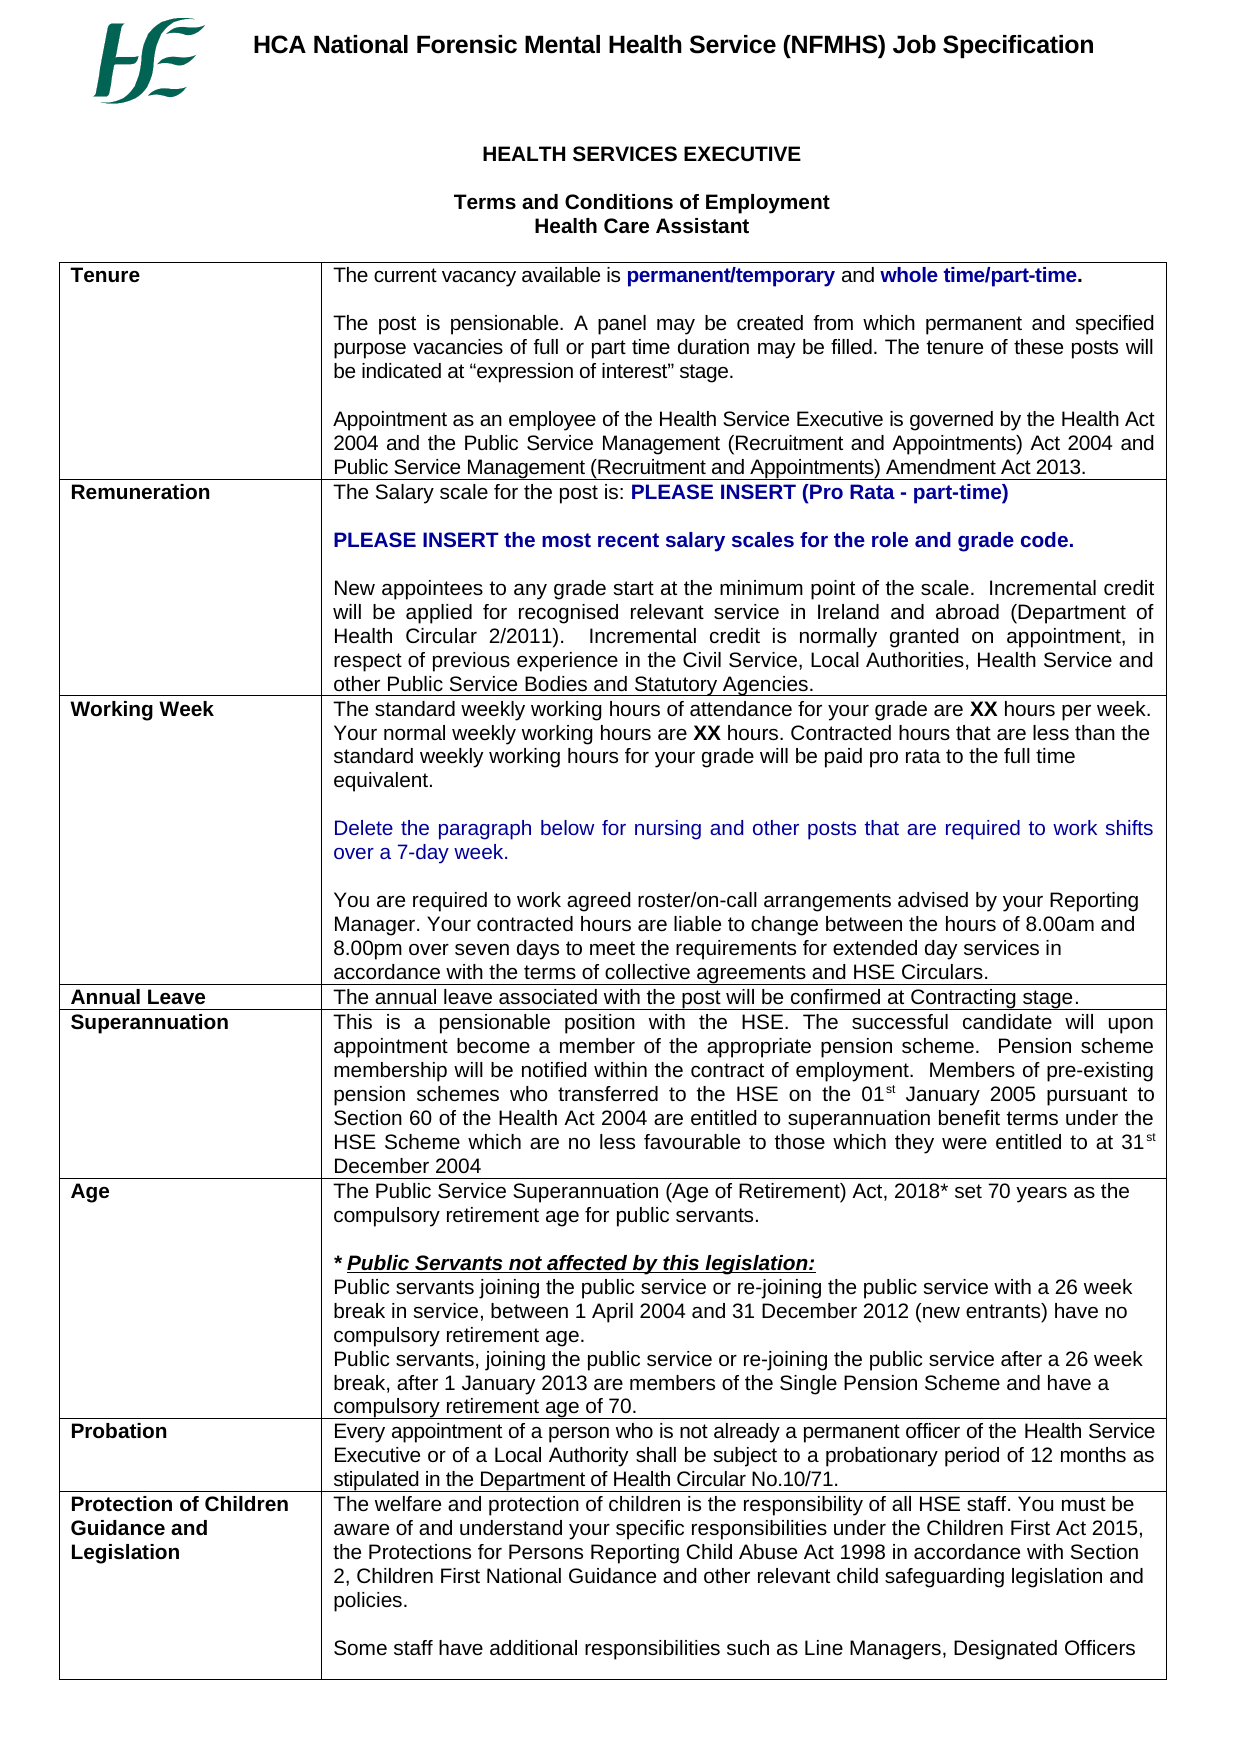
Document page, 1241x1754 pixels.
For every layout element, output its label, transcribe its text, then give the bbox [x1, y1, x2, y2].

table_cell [322, 1492, 1166, 1679]
text HEALTH SERVICES EXECUTIVE [177, 142, 1106, 166]
table_header Tenure [60, 263, 321, 479]
text Health Care Assistant [177, 214, 1106, 238]
text Terms and Conditions of Employment [177, 190, 1106, 214]
table_header The current vacancy available is permanent/temporary and whole time/part-time. The post is pensionable. A panel may be created from which permanent and specified purpose vacancies of full or part time duration may be filled. The tenure of these posts will be indicated at “expression of interest” stage. Appointment as an employee of the Health Service Executive is governed by the Health Act 2004 and the Public Service Management (Recruitment and Appointments) Act 2004 and Public Service Management (Recruitment and Appointments) Amendment Act 2013. [322, 263, 1166, 479]
picture [76, 0, 221, 121]
table_cell The Public Service Superannuation (Age of Retirement) Act, 2018* set 70 years as the compulsory retirement age for public servants. * Public Servants not affected by this legislation: Public servants joining the public service or re-joining the public service with a 26 week break in service, between 1 April 2004 and 31 December 2012 (new entrants) have no compulsory retirement age. Public servants, joining the public service or re-joining the public service after a 26 week break, after 1 January 2013 are members of the Single Pension Scheme and have a compulsory retirement age of 70. [322, 1179, 1166, 1418]
table_cell Working Week [60, 696, 321, 984]
table_cell The standard weekly working hours of attendance for your grade are XX hours per week. Your normal weekly working hours are XX hours. Contracted hours that are less than the standard weekly working hours for your grade will be paid pro rata to the full time equivalent. Delete the paragraph below for nursing and other posts that are required to work shifts over a 7-day week. You are required to work agreed roster/on-call arrangements advised by your Reporting Manager. Your contracted hours are liable to change between the hours of 8.00am and 8.00pm over seven days to meet the requirements for extended day services in accordance with the terms of collective agreements and HSE Circulars. [322, 696, 1166, 984]
table_cell Probation [60, 1419, 321, 1491]
table_cell Remuneration [60, 480, 321, 695]
table_cell The Salary scale for the post is: PLEASE INSERT (Pro Rata - part-time) PLEASE INSERT the most recent salary scales for the role and grade code. New appointees to any grade start at the minimum point of the scale. Incremental credit will be applied for recognised relevant service in Ireland and abroad (Department of Health Circular 2/2011). Incremental credit is normally granted on appointment, in respect of previous experience in the Civil Service, Local Authorities, Health Service and other Public Service Bodies and Statutory Agencies. [322, 480, 1166, 695]
table_cell The annual leave associated with the post will be confirmed at Contracting stage. [322, 985, 1166, 1009]
table_cell Annual Leave [60, 985, 321, 1009]
table_cell Every appointment of a person who is not already a permanent officer of the Health Service Executive or of a Local Authority shall be subject to a probationary period of 12 months as stipulated in the Department of Health Circular No.10/71. [322, 1419, 1166, 1491]
table_cell Age [60, 1179, 321, 1418]
table_cell This is a pensionable position with the HSE. The successful candidate will upon appointment become a member of the appropriate pension scheme. Pension scheme membership will be notified within the contract of employment. Members of pre-existing pension schemes who transferred to the HSE on pursuant to Section 60 of the Health Act 2004 are entitled to superannuation benefit terms under the HSE Scheme which are no less favourable to those which they were entitled to at [322, 1010, 1166, 1178]
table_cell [60, 1492, 321, 1679]
table_cell Superannuation [60, 1010, 321, 1178]
